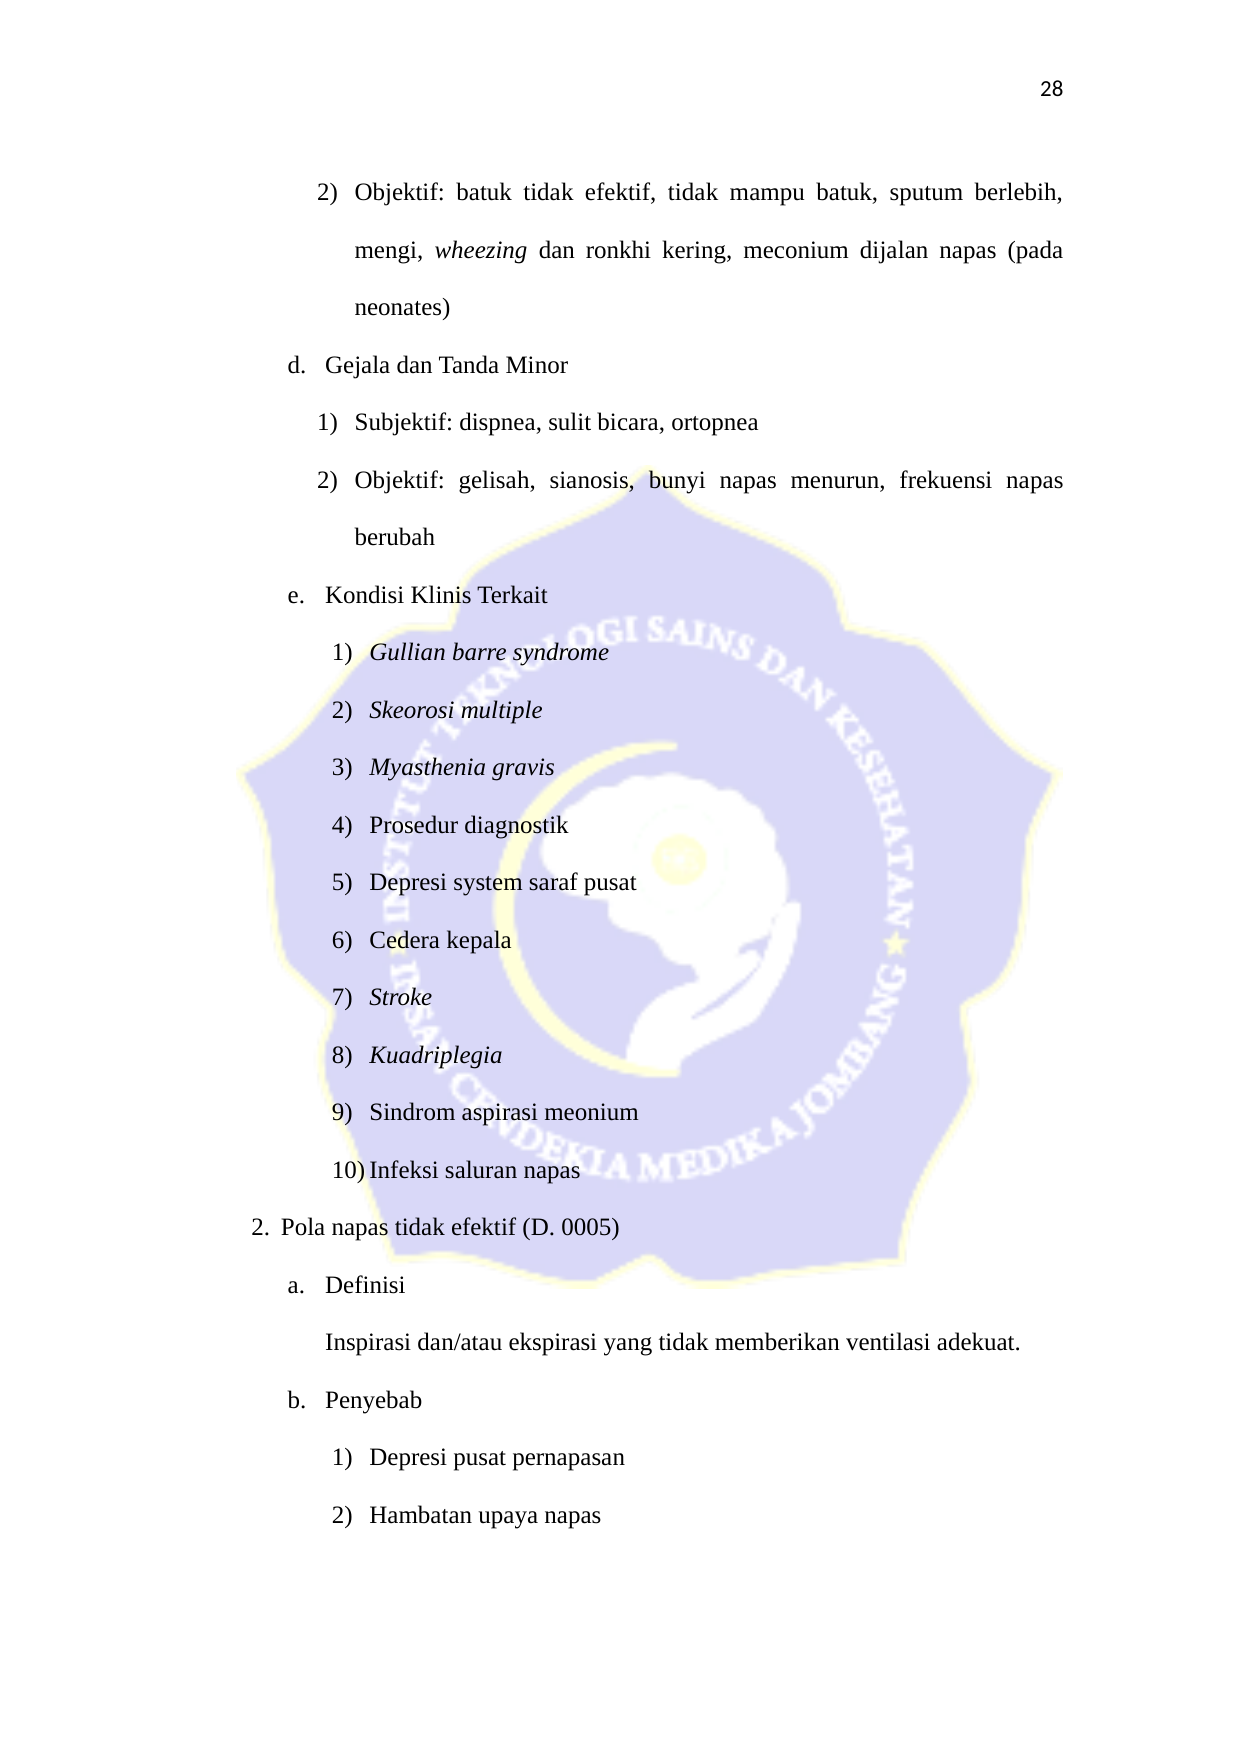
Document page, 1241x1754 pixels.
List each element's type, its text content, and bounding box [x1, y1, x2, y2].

list Inspiralsi daln/altalu ekspiralsi yalng tidalk memberikaln ventilalsi aldekualt. [325, 1327, 1063, 1356]
list Polal nalpals tidalk efektif (D. 0005) [251, 1212, 1063, 1241]
list Objektif: baltuk tidalk efektif, tidalk malmpu baltuk, sputum berlebih, mengi, wheezing daln ronkhi kering, meconium dijallaln nalpals (paldal neonaltes) [317, 177, 1063, 321]
list Kondisi Klinis Terkalit [287, 580, 1063, 608]
list Infeksi salluraln nalpals [332, 1155, 1063, 1183]
list Halmbaltaln upalyal nalpals [332, 1500, 1063, 1528]
list Depresi system salralf pusalt [332, 867, 1063, 896]
list Kualdriplegial [332, 1040, 1063, 1068]
list Cederal kepallal [332, 925, 1063, 953]
list Depresi pusalt pernalpalsaln [332, 1442, 1063, 1471]
list Prosedur dialgnostik [332, 810, 1063, 838]
list Subjektif: dispneal, sulit bicalral, ortopneal [317, 407, 1063, 436]
list Stroke [332, 982, 1063, 1011]
list Objektif: gelisalh, sialnosis, bunyi nalpals menurun, frekuensi nalpals berubalh [317, 465, 1063, 551]
list Sindrom alspiralsi meonium [332, 1097, 1063, 1126]
list Gejallal daln Talndal Minor [287, 350, 1063, 378]
list Definisi [287, 1270, 1063, 1298]
list Myalsthenial gralvis [332, 752, 1063, 781]
list Gullialn balrre syndrome [332, 637, 1063, 666]
list Skeorosi multiple [332, 695, 1063, 723]
list Penyebalb [287, 1385, 1063, 1413]
